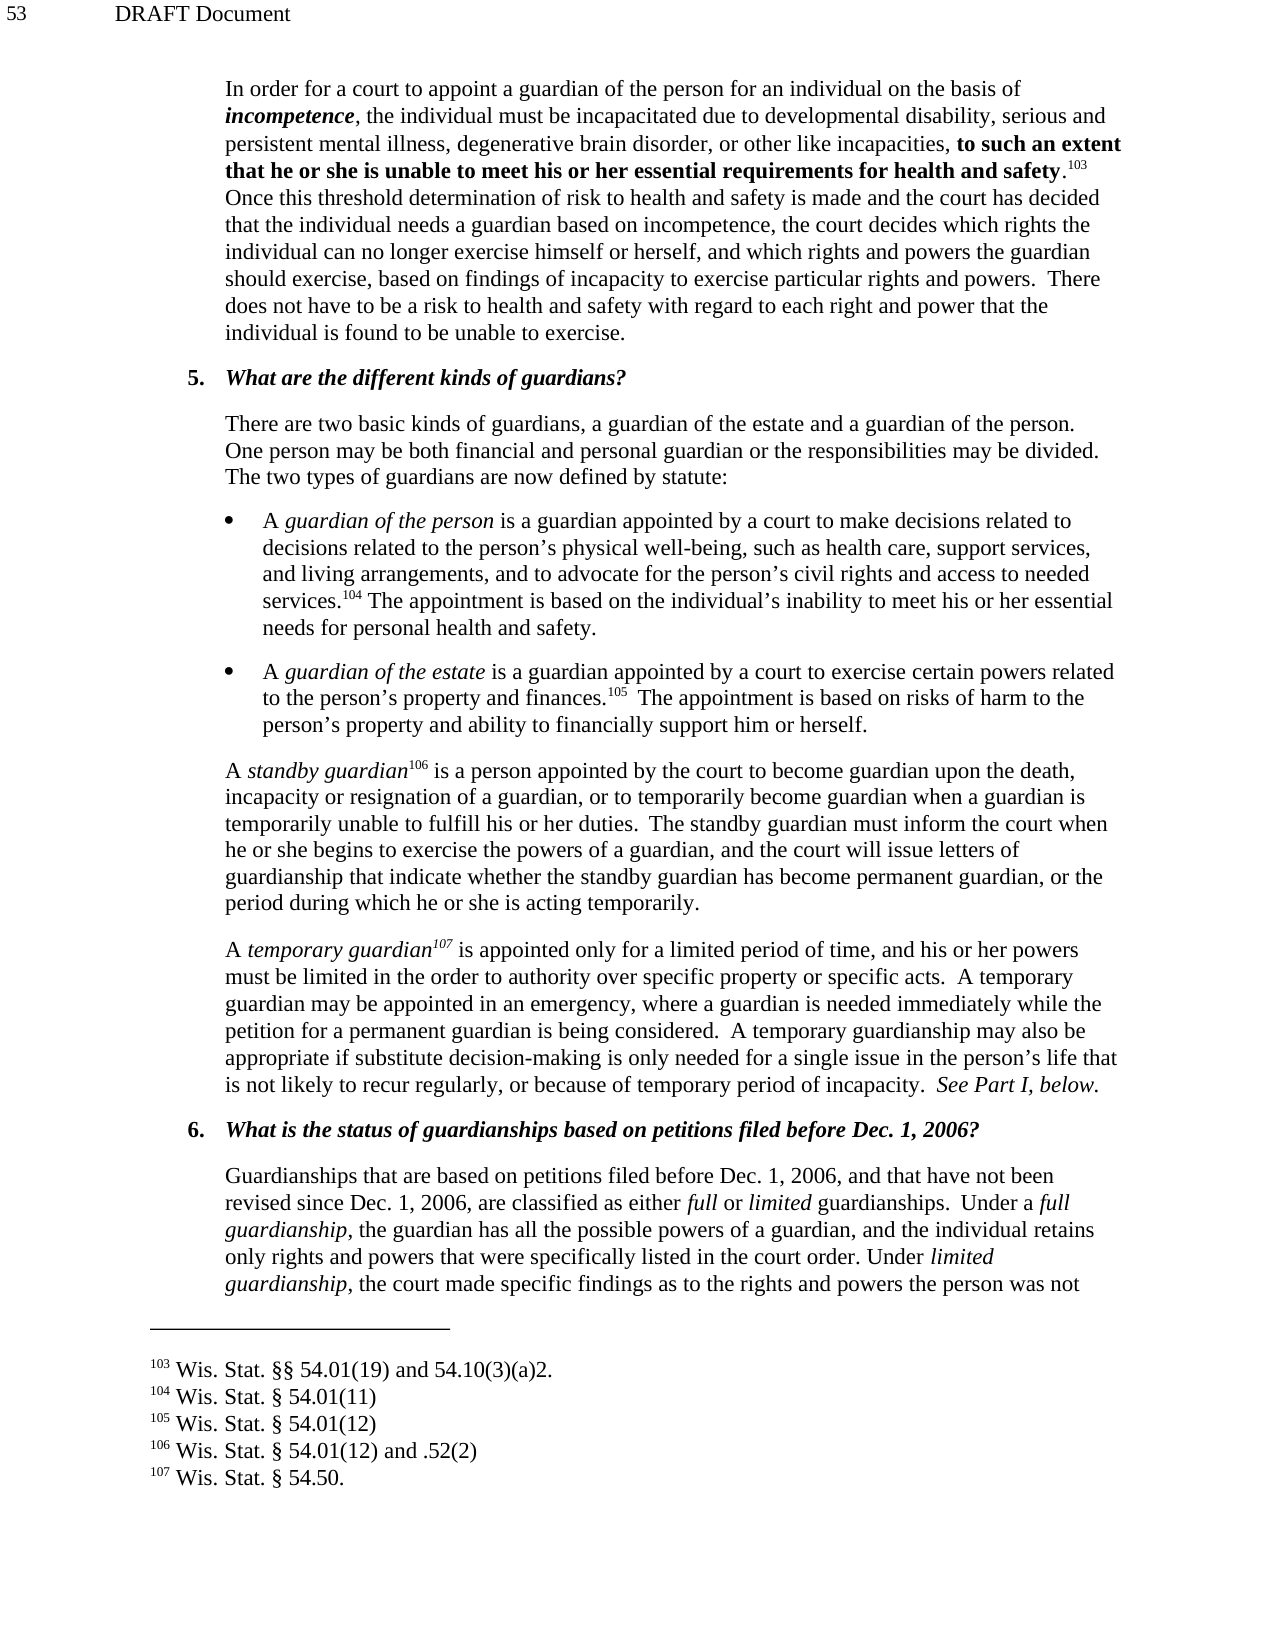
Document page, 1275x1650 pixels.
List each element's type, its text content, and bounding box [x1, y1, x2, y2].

subtitle What is the status of guardianships based on petitions filed before Dec. 1, 2006? [187, 1116, 1212, 1143]
text One person may be both financial and personal guardian or the responsibilities may be divided. The two types of guardians are now defined by statute: [225, 437, 1123, 490]
text A temporary guardian107 is appointed only for a limited period of time, and his or her powers must be limited in the order to authority over specific property or specific acts. A temporary guardian may be appointed in an emergency, where a guardian is needed immediately while the petition for a permanent guardian is being considered. A temporary guardianship may also be appropriate if substitute decision-making is only needed for a single issue in the person’s life that is not likely to recur regularly, or because of temporary period of incapacity. See Part I, below. [225, 936, 1118, 1097]
text Guardianships that are based on petitions filed before Dec. 1, 2006, and that have not been revised since Dec. 1, 2006, are classified as either full or limited guardianships. Under a full guardianship, the guardian has all the possible powers of a guardian, and the individual retains only rights and powers that were specifically listed in the court order. Under limited guardianship, the court made specific findings as to the rights and powers the person was not [225, 1162, 1109, 1297]
subtitle What are the different kinds of guardians? [187, 364, 1212, 390]
text In order for a court to appoint a guardian of the person for an individual on the basis of incompetence, the individual must be incapacitated due to developmental disability, serious and persistent mental illness, degenerative brain disorder, or other like incapacities, to such an extent that he or she is unable to meet his or her essential requirements for health and safety.103 Once this threshold determination of risk to health and safety is made and the court has decided that the individual needs a guardian based on incompetence, the court decides which rights the individual can no longer exercise himself or herself, and which rights and powers the guardian should exercise, based on findings of incapacity to exercise particular rights and powers. There does not have to be a risk to health and safety with regard to each right and power that the individual is found to be unable to exercise. [225, 75, 1123, 346]
text 107 Wis. Stat. § 54.50. [150, 1464, 1212, 1491]
text 103 Wis. Stat. §§ 54.01(19) and 54.10(3)(a)2. [150, 1356, 1212, 1383]
list A guardian of the person is a guardian appointed by a court to make decisions related to decisions related to the person’s physical well-being, such as health care, support services, and living arrangements, and to advocate for the person’s civil rights and access to needed services.104 The appointment is based on the individual’s inability to meet his or her essential needs for personal health and safety. [225, 507, 1118, 640]
text There are two basic kinds of guardians, a guardian of the estate and a guardian of the person. [225, 410, 1212, 436]
text A standby guardian106 is a person appointed by the court to become guardian upon the death, incapacity or resignation of a guardian, or to temporarily become guardian when a guardian is temporarily unable to fulfill his or her duties. The standby guardian must inform the court when he or she begins to exercise the powers of a guardian, and the court will issue letters of guardianship that indicate whether the standby guardian has become permanent guardian, or the period during which he or she is acting temporarily. [225, 757, 1109, 916]
text 106 Wis. Stat. § 54.01(12) and .52(2) [150, 1437, 1212, 1463]
text 104 Wis. Stat. § 54.01(11) [150, 1383, 1212, 1409]
text 105 Wis. Stat. § 54.01(12) [150, 1410, 1212, 1437]
list A guardian of the estate is a guardian appointed by a court to exercise certain powers related to the person’s property and finances.105 The appointment is based on risks of harm to the person’s property and ability to financially support him or herself. [225, 658, 1115, 737]
